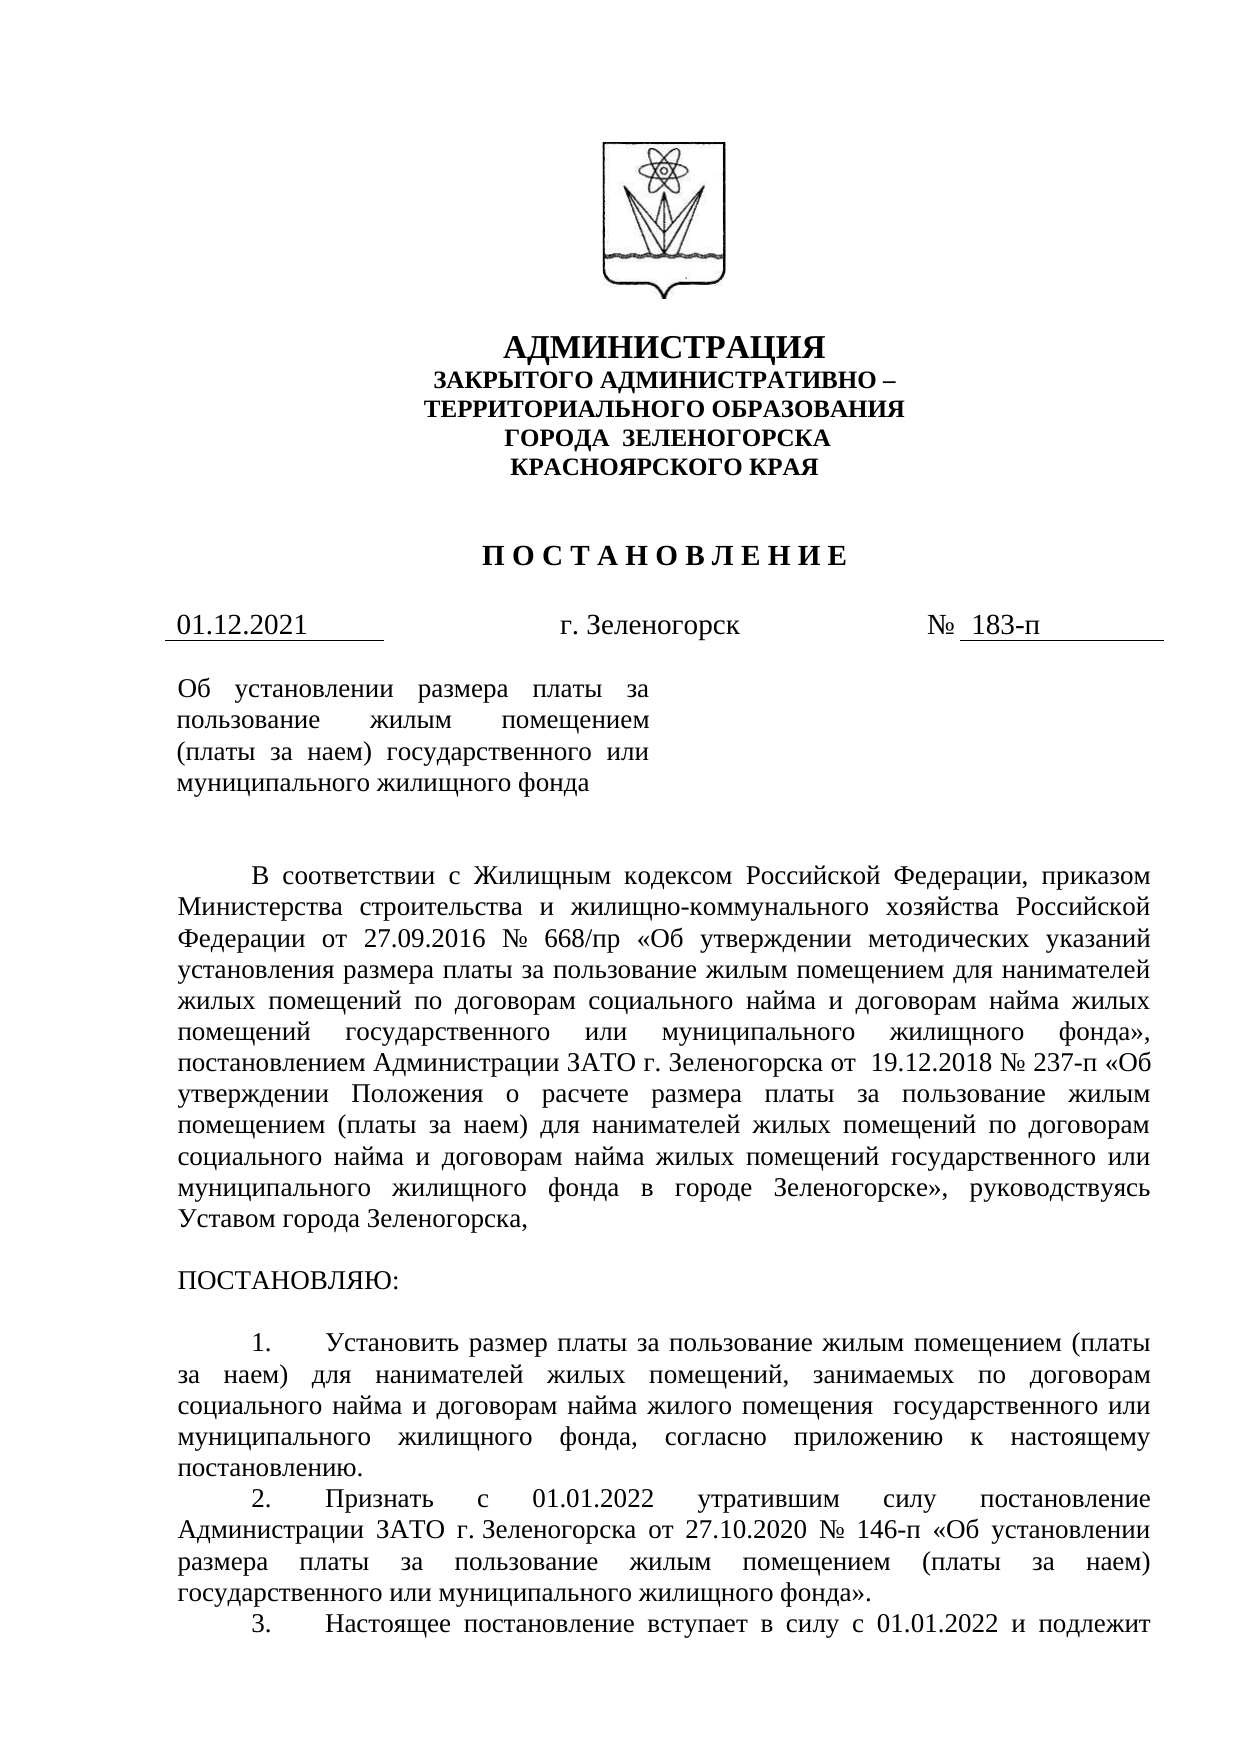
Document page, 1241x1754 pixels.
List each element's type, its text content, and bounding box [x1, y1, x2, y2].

table_header АДМИНИСТРАЦИЯ ЗАКРЫТОГО АДМИНИСТРАТИВНО – ТЕРРИТОРИАЛЬНОГО ОБРАЗОВАНИЯ ГОРОДА ЗЕЛЕНОГОРСКА КРАСНОЯРСКОГО КРАЯ П О С Т А Н О В Л Е Н И Е [165, 142, 1163, 571]
table_cell Об установлении размера платы за пользование жилым помещением (платы за наем) государственного или муниципального жилищного фонда [165, 640, 664, 797]
text В соответствии с Жилищным кодексом Российской Федерации, приказом Министерства строительства и жилищно-коммунального хозяйства Российской Федерации от 27.09.2016 № 668/пр «Об утверждении методических указаний установления размера платы за пользование жилым помещением для нанимателей жилых помещений по договорам социального найма и договорам найма жилых помещений государственного или муниципального жилищного фонда», постановлением Администрации ЗАТО г. Зеленогорска от 19.12.2018 № 237-п «Об утверждении Положения о расчете размера платы за пользование жилым помещением (платы за наем) для нанимателей жилых помещений по договорам социального найма и договорам найма жилых помещений государственного или муниципального жилищного фонда в городе Зеленогорске», руководствуясь Уставом города Зеленогорска, [177, 859, 1152, 1233]
text ПОСТАНОВЛЯЮ: [177, 1264, 1152, 1295]
list Признать с 01.01.2022 утратившим силу постановление Администрации ЗАТО г. Зеленогорска от 27.10.2020 № 146-п «Об установлении размера платы за пользование жилым помещением (платы за наем) государственного или муниципального жилищного фонда». [177, 1482, 1152, 1607]
table_cell № [916, 571, 960, 640]
table_cell г. Зеленогорск [384, 571, 916, 640]
list Установить размер платы за пользование жилым помещением (платы за наем) для нанимателей жилых помещений, занимаемых по договорам социального найма и договорам найма жилого помещения государственного или муниципального жилищного фонда, согласно приложению к настоящему постановлению. [177, 1327, 1152, 1482]
picture [602, 142, 727, 299]
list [177, 1607, 1152, 1638]
table_cell 183-п [960, 571, 1163, 640]
table_cell 01.12.2021 [165, 571, 384, 640]
